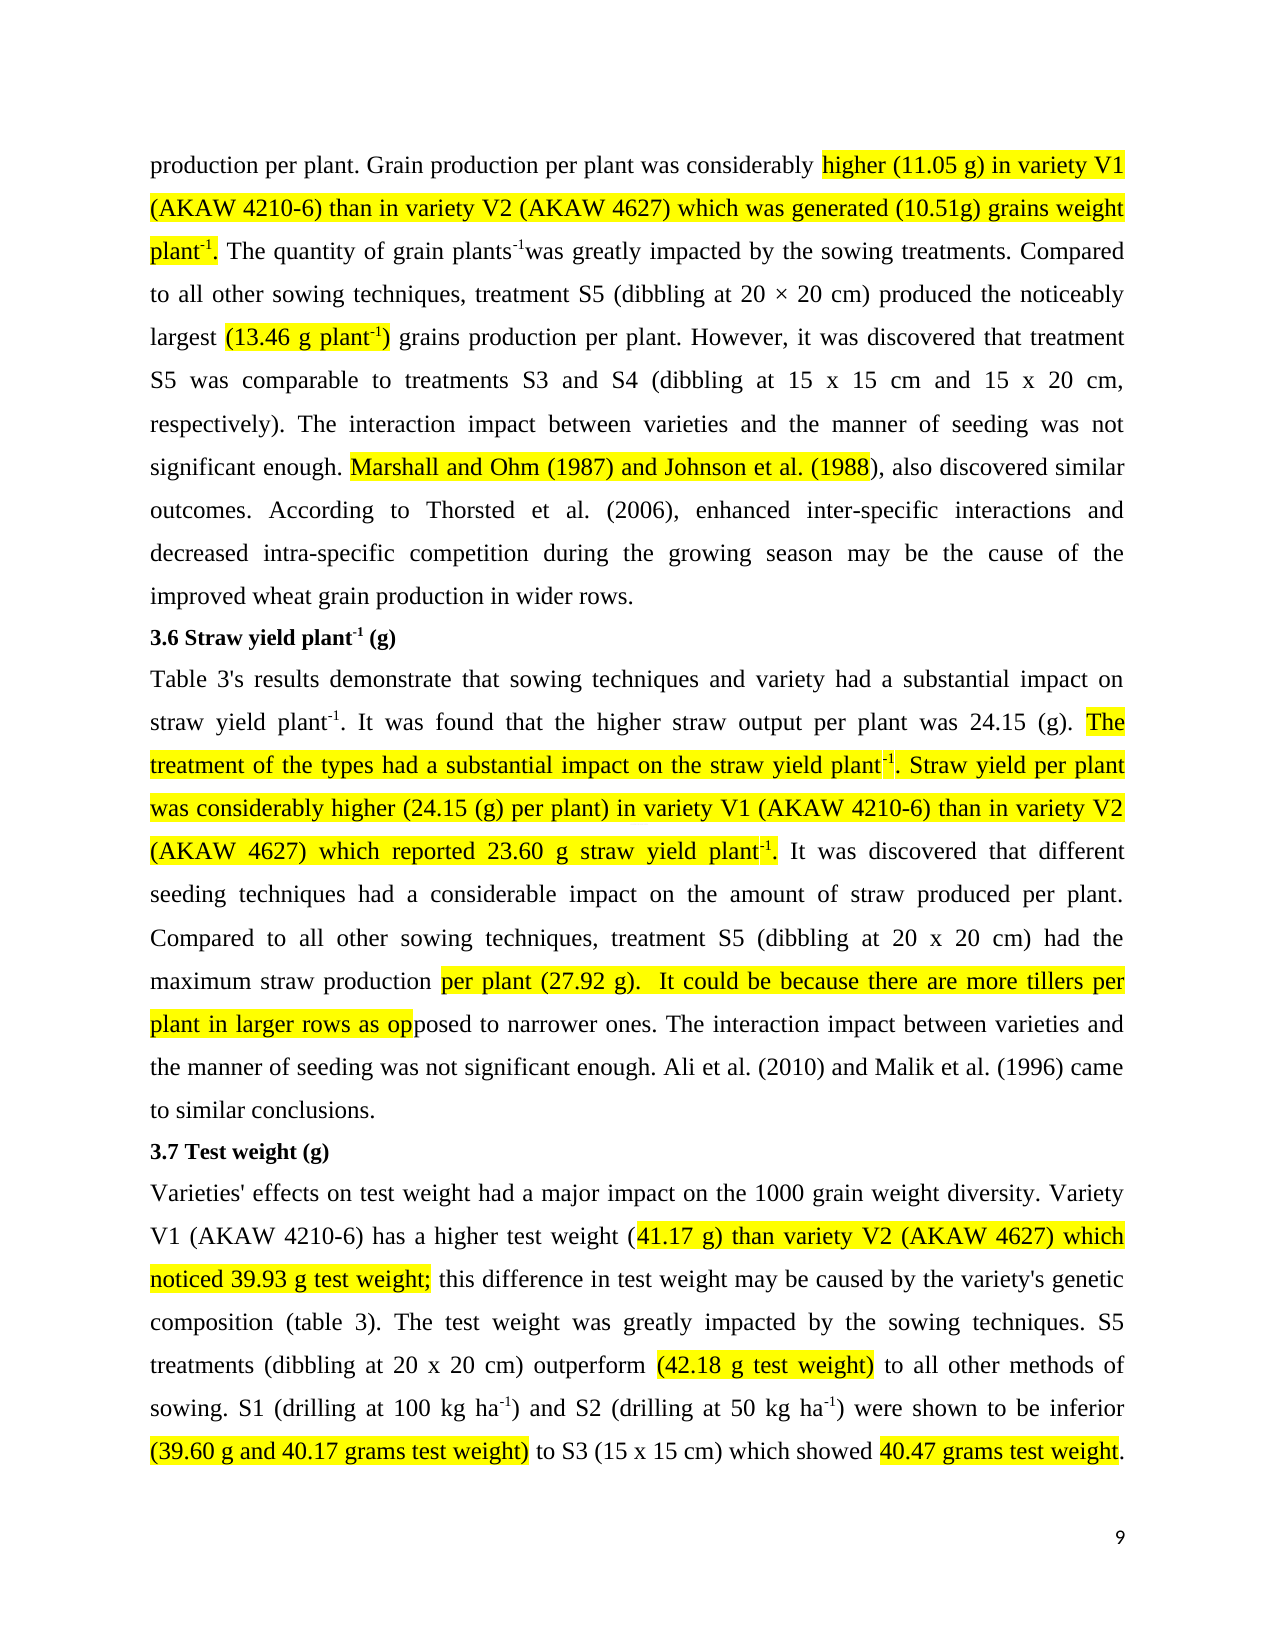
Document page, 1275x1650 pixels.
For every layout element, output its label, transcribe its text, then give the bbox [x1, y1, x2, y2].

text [150, 1178, 1125, 1465]
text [150, 150, 1125, 193]
text Table 3's results demonstrate that sowing techniques and variety had a substantial impact on straw yield plant-1. It was found that the higher straw output per plant was 24.15 (g). The treatment of the types had a substantial impact on the straw yield plant-1. Straw yield per plant was considerably higher (24.15 (g) per plant) in variety V1 (AKAW 4210-6) than in variety V2 (AKAW 4627) which reported 23.60 g straw yield plant-1. It was discovered that different seeding techniques had a considerable impact on the amount of straw produced per plant. Compared to all other sowing techniques, treatment S5 (dibbling at 20 x 20 cm) had the maximum straw production per plant (27.92 g). It could be because there are more tillers per plant in larger rows as opposed to narrower ones. The interaction impact between varieties and the manner of seeding was not significant enough. Ali et al. (2010) and Malik et al. (1996) came to similar conclusions. [150, 664, 1125, 793]
text 3.7 Test weight (g) [150, 1138, 1125, 1164]
text 3.6 Straw yield plant-1 (g) [150, 624, 1125, 651]
text Table 3's results demonstrate that sowing techniques and variety had a substantial impact on straw yield plant-1. It was found that the higher straw output per plant was 24.15 (g). The treatment of the types had a substantial impact on the straw yield plant-1. Straw yield per plant was considerably higher (24.15 (g) per plant) in variety V1 (AKAW 4210-6) than in variety V2 (AKAW 4627) which reported 23.60 g straw yield plant-1. It was discovered that different seeding techniques had a considerable impact on the amount of straw produced per plant. Compared to all other sowing techniques, treatment S5 (dibbling at 20 x 20 cm) had the maximum straw production per plant (27.92 g). It could be because there are more tillers per plant in larger rows as opposed to narrower ones. The interaction impact between varieties and the manner of seeding was not significant enough. Ali et al. (2010) and Malik et al. (1996) came to similar conclusions. [150, 822, 1125, 1124]
